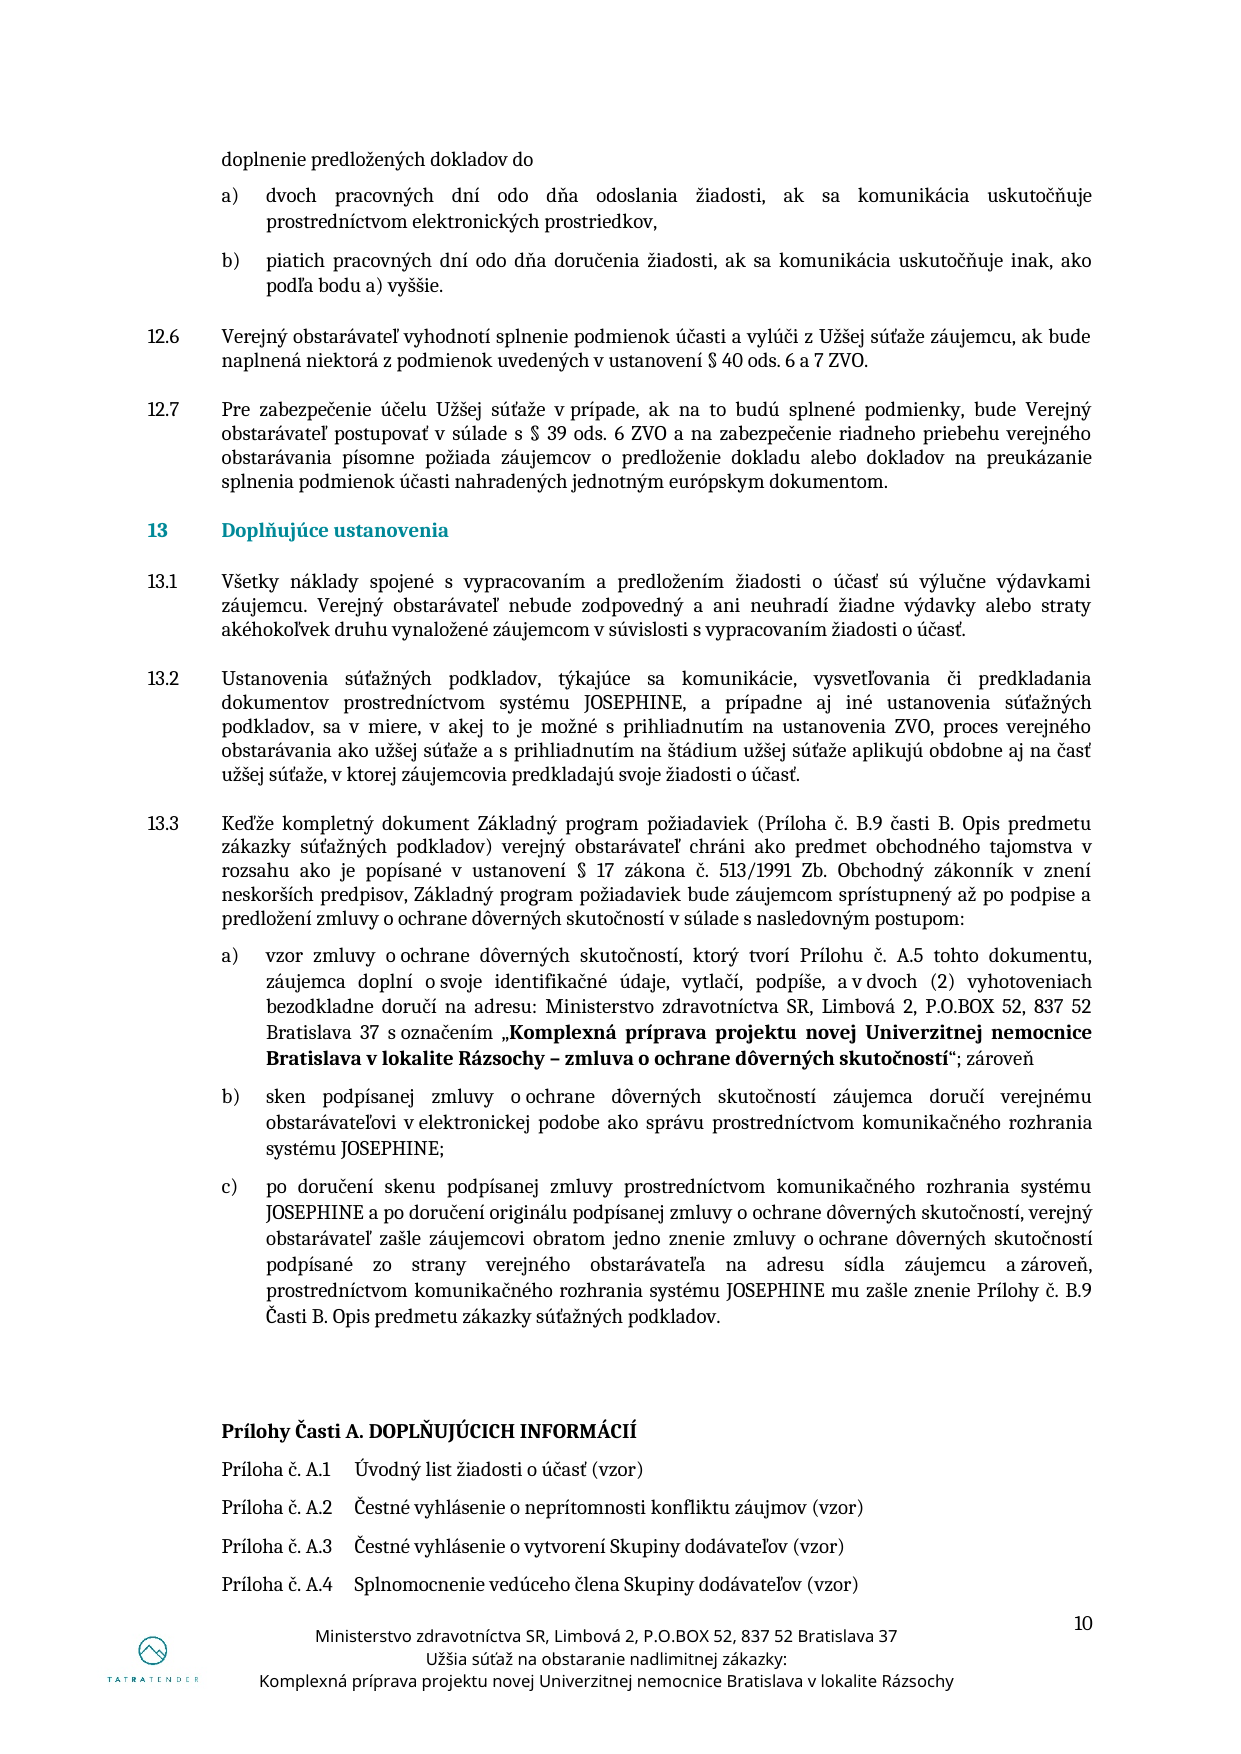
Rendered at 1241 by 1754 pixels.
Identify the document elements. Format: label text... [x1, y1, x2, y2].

text Príloha č. A.4 Splnomocnenie vedúceho člena Skupiny dodávateľov (vzor) [221, 1573, 1093, 1597]
subtitle po doručení skenu podpísanej zmluvy prostredníctvom komunikačného rozhrania systému JOSEPHINE a po doručení originálu podpísanej zmluvy o ochrane dôverných skutočností, verejný obstarávateľ zašle záujemcovi obratom jedno znenie zmluvy o ochrane dôverných skutočností podpísané zo strany verejného obstarávateľa na adresu sídla záujemcu a zároveň, prostredníctvom komunikačného rozhrania systému JOSEPHINE mu zašle znenie Prílohy č. B.9 Časti B. Opis predmetu zákazky súťažných podkladov. [221, 1175, 1093, 1328]
subtitle Verejný obstarávateľ vyhodnotí splnenie podmienok účasti a vylúči z Užšej súťaže záujemcu, ak bude naplnená niektorá z podmienok uvedených v ustanovení § 40 ods. 6 a 7 ZVO. [148, 325, 1093, 373]
text Príloha č. A.1 Úvodný list žiadosti o účasť (vzor) [221, 1458, 1093, 1482]
subtitle Pre zabezpečenie účelu Užšej súťaže v prípade, ak na to budú splnené podmienky, bude Verejný obstarávateľ postupovať v súlade s § 39 ods. 6 ZVO a na zabezpečenie riadneho priebehu verejného obstarávania písomne požiada záujemcov o predloženie dokladu alebo dokladov na preukázanie splnenia podmienok účasti nahradených jednotným európskym dokumentom. [148, 398, 1093, 494]
subtitle Všetky náklady spojené s vypracovaním a predložením žiadosti o účasť sú výlučne výdavkami záujemcu. Verejný obstarávateľ nebude zodpovedný a ani neuhradí žiadne výdavky alebo straty akéhokoľvek druhu vynaložené záujemcom v súvislosti s vypracovaním žiadosti o účasť. [148, 569, 1093, 641]
subtitle Doplňujúce ustanovenia [148, 519, 1093, 543]
subtitle sken podpísanej zmluvy o ochrane dôverných skutočností záujemca doručí verejnému obstarávateľovi v elektronickej podobe ako správu prostredníctvom komunikačného rozhrania systému JOSEPHINE; [221, 1085, 1093, 1161]
subtitle piatich pracovných dní odo dňa doručenia žiadosti, ak sa komunikácia uskutočňuje inak, ako podľa bodu a) vyššie. [221, 248, 1093, 298]
text Prílohy Časti A. Doplňujúcich informácií [221, 1419, 1093, 1443]
picture [86, 1612, 218, 1706]
subtitle dvoch pracovných dní odo dňa odoslania žiadosti, ak sa komunikácia uskutočňuje prostredníctvom elektronických prostriedkov, [221, 184, 1093, 234]
text Príloha č. A.2 Čestné vyhlásenie o neprítomnosti konfliktu záujmov (vzor) [221, 1496, 1093, 1520]
subtitle vzor zmluvy o ochrane dôverných skutočností, ktorý tvorí Prílohu č. A.5 tohto dokumentu, záujemca doplní o svoje identifikačné údaje, vytlačí, podpíše, a v dvoch (2) vyhotoveniach bezodkladne doručí na adresu: Ministerstvo zdravotníctva SR, Limbová 2, P.O.BOX 52, 837 52 Bratislava 37 s označením „Komplexná príprava projektu novej Univerzitnej nemocnice Bratislava v lokalite Rázsochy – zmluva o ochrane dôverných skutočností“; zároveň [221, 943, 1093, 1071]
subtitle Ustanovenia súťažných podkladov, týkajúce sa komunikácie, vysvetľovania či predkladania dokumentov prostredníctvom systému JOSEPHINE, a prípadne aj iné ustanovenia súťažných podkladov, sa v miere, v akej to je možné s prihliadnutím na ustanovenia ZVO, proces verejného obstarávania ako užšej súťaže a s prihliadnutím na štádium užšej súťaže aplikujú obdobne aj na časť užšej súťaže, v ktorej záujemcovia predkladajú svoje žiadosti o účasť. [148, 666, 1093, 786]
text Príloha č. A.3 Čestné vyhlásenie o vytvorení Skupiny dodávateľov (vzor) [221, 1534, 1093, 1558]
subtitle Keďže kompletný dokument Základný program požiadaviek (Príloha č. B.9 časti B. Opis predmetu zákazky súťažných podkladov) verejný obstarávateľ chráni ako predmet obchodného tajomstva v rozsahu ako je popísané v ustanovení § 17 zákona č. 513/1991 Zb. Obchodný zákonník v znení neskorších predpisov, Základný program požiadaviek bude záujemcom sprístupnený až po podpise a predložení zmluvy o ochrane dôverných skutočností v súlade s nasledovným postupom: [148, 811, 1093, 931]
